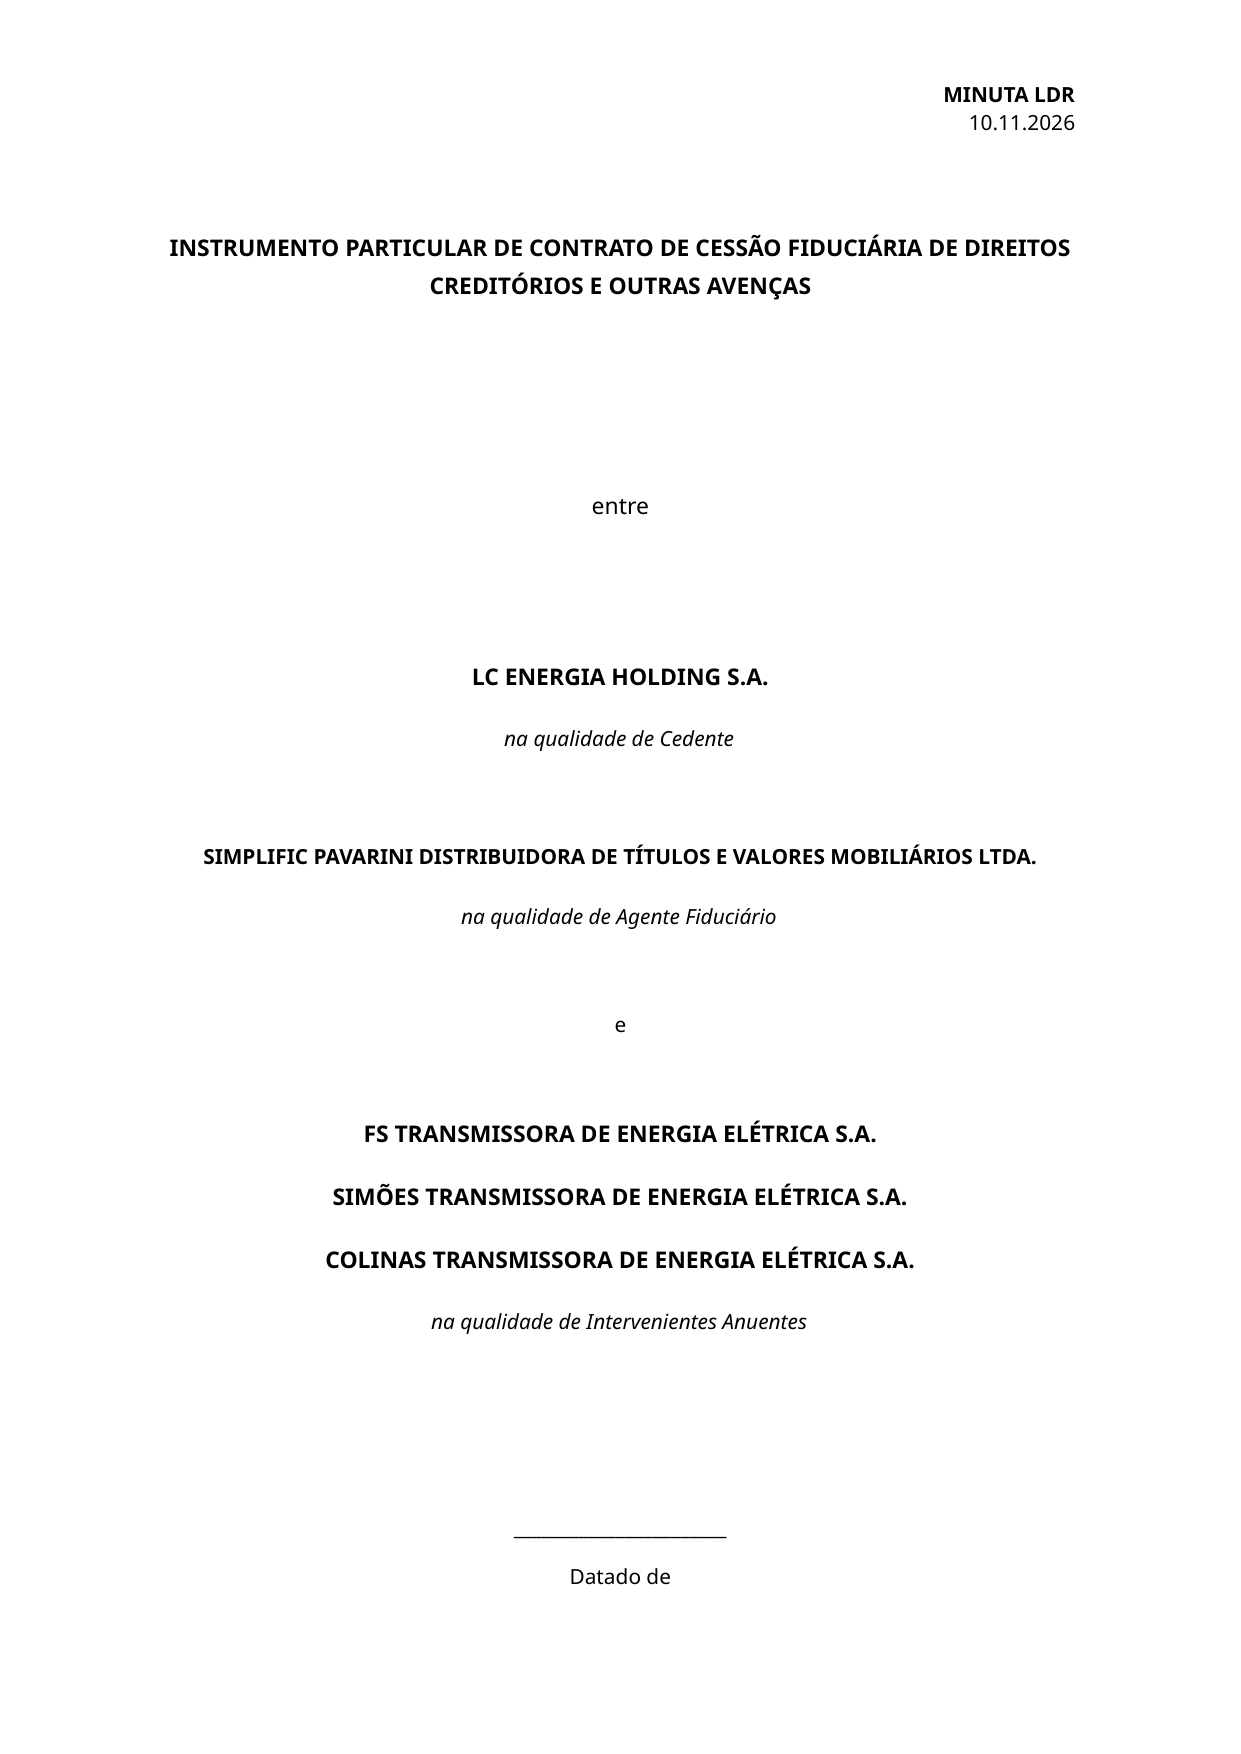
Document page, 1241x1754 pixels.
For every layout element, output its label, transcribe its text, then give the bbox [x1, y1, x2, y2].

title SIMPLIFIC PAVARINI DISTRIBUIDORA DE TÍTULOS E VALORES MOBILIÁRIOS LTDA. [165, 842, 1075, 871]
title na qualidade de Intervenientes Anuentes [165, 1307, 1075, 1335]
text e [165, 1010, 1075, 1038]
title LC ENERGIA HOLDING S.A. [165, 661, 1075, 692]
title SIMÕES TRANSMISSORA DE ENERGIA ELÉTRICA S.A. [165, 1181, 1075, 1212]
title COLINAS TRANSMISSORA DE ENERGIA ELÉTRICA S.A. [165, 1244, 1075, 1275]
text Datado de [165, 1562, 1075, 1591]
title INSTRUMENTO PARTICULAR DE CONTRATO DE CESSÃO FIDUCIÁRIA DE DIREITOS CREDITÓRIOS E OUTRAS AVENÇAS [165, 232, 1075, 301]
title FS TRANSMISSORA DE ENERGIA ELÉTRICA S.A. [165, 1118, 1075, 1150]
title entre [165, 490, 1075, 521]
title na qualidade de Cedente [165, 724, 1075, 752]
title na qualidade de Agente Fiduciário [165, 902, 1075, 930]
text _______________________ [165, 1513, 1075, 1542]
